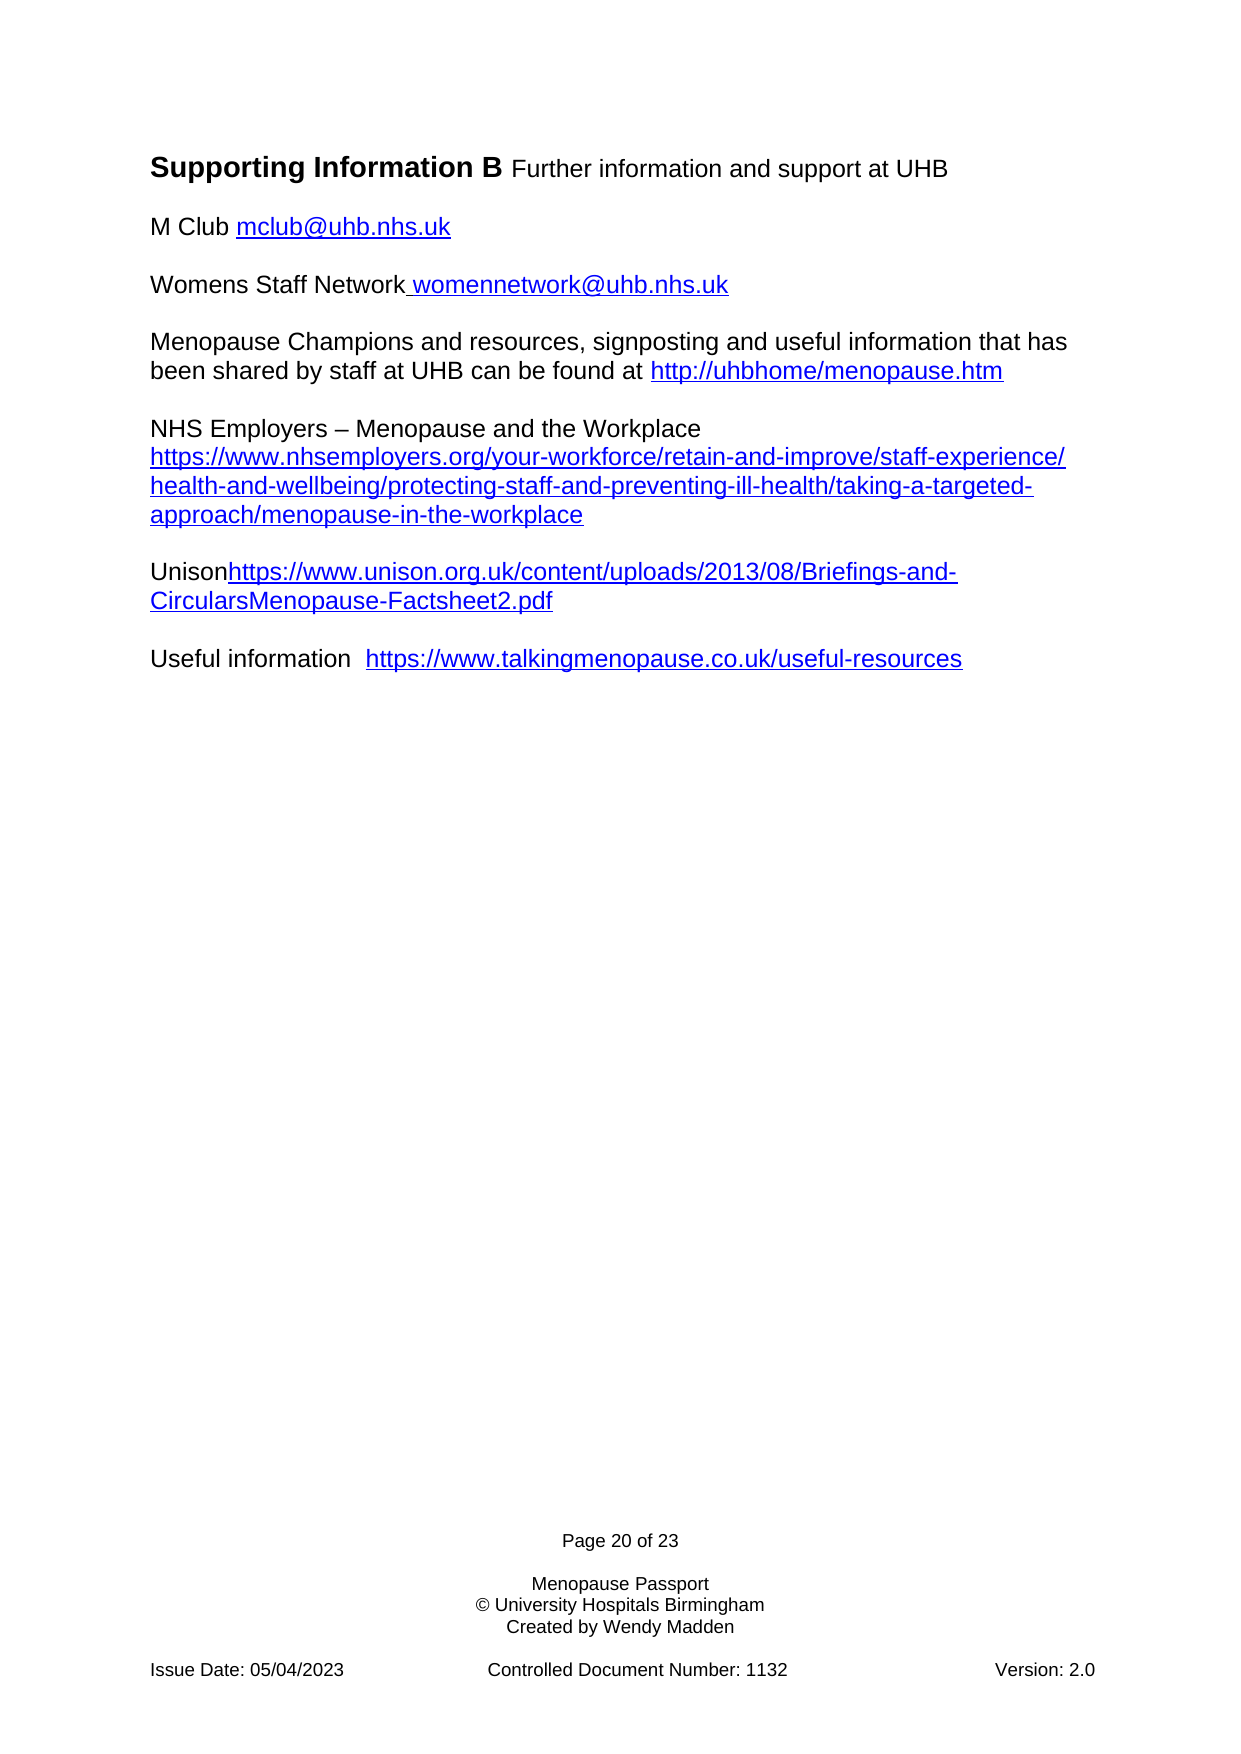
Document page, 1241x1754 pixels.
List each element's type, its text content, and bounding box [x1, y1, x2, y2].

text Womens Staff Network womennetwork@uhb.nhs.uk [150, 270, 1090, 298]
text NHS Employers – Menopause and the Workplace https://www.nhsemployers.org/your-workforce/retain-and-improve/staff-experience/health-and-wellbeing/protecting-staff-and-preventing-ill-health/taking-a-targeted-approach/menopause-in-the-workplace [150, 413, 1090, 528]
text M Club mclub@uhb.nhs.uk [150, 212, 1090, 241]
text Unisonhttps://www.unison.org.uk/content/uploads/2013/08/Briefings-and-CircularsMenopause-Factsheet2.pdf [150, 557, 1090, 615]
text Menopause Champions and resources, signposting and useful information that has been shared by staff at UHB can be found at http://uhbhome/menopause.htm [150, 327, 1090, 385]
text Supporting Information B Further information and support at UHB [150, 150, 1090, 183]
text Useful information https://www.talkingmenopause.co.uk/useful-resources [150, 643, 1090, 672]
